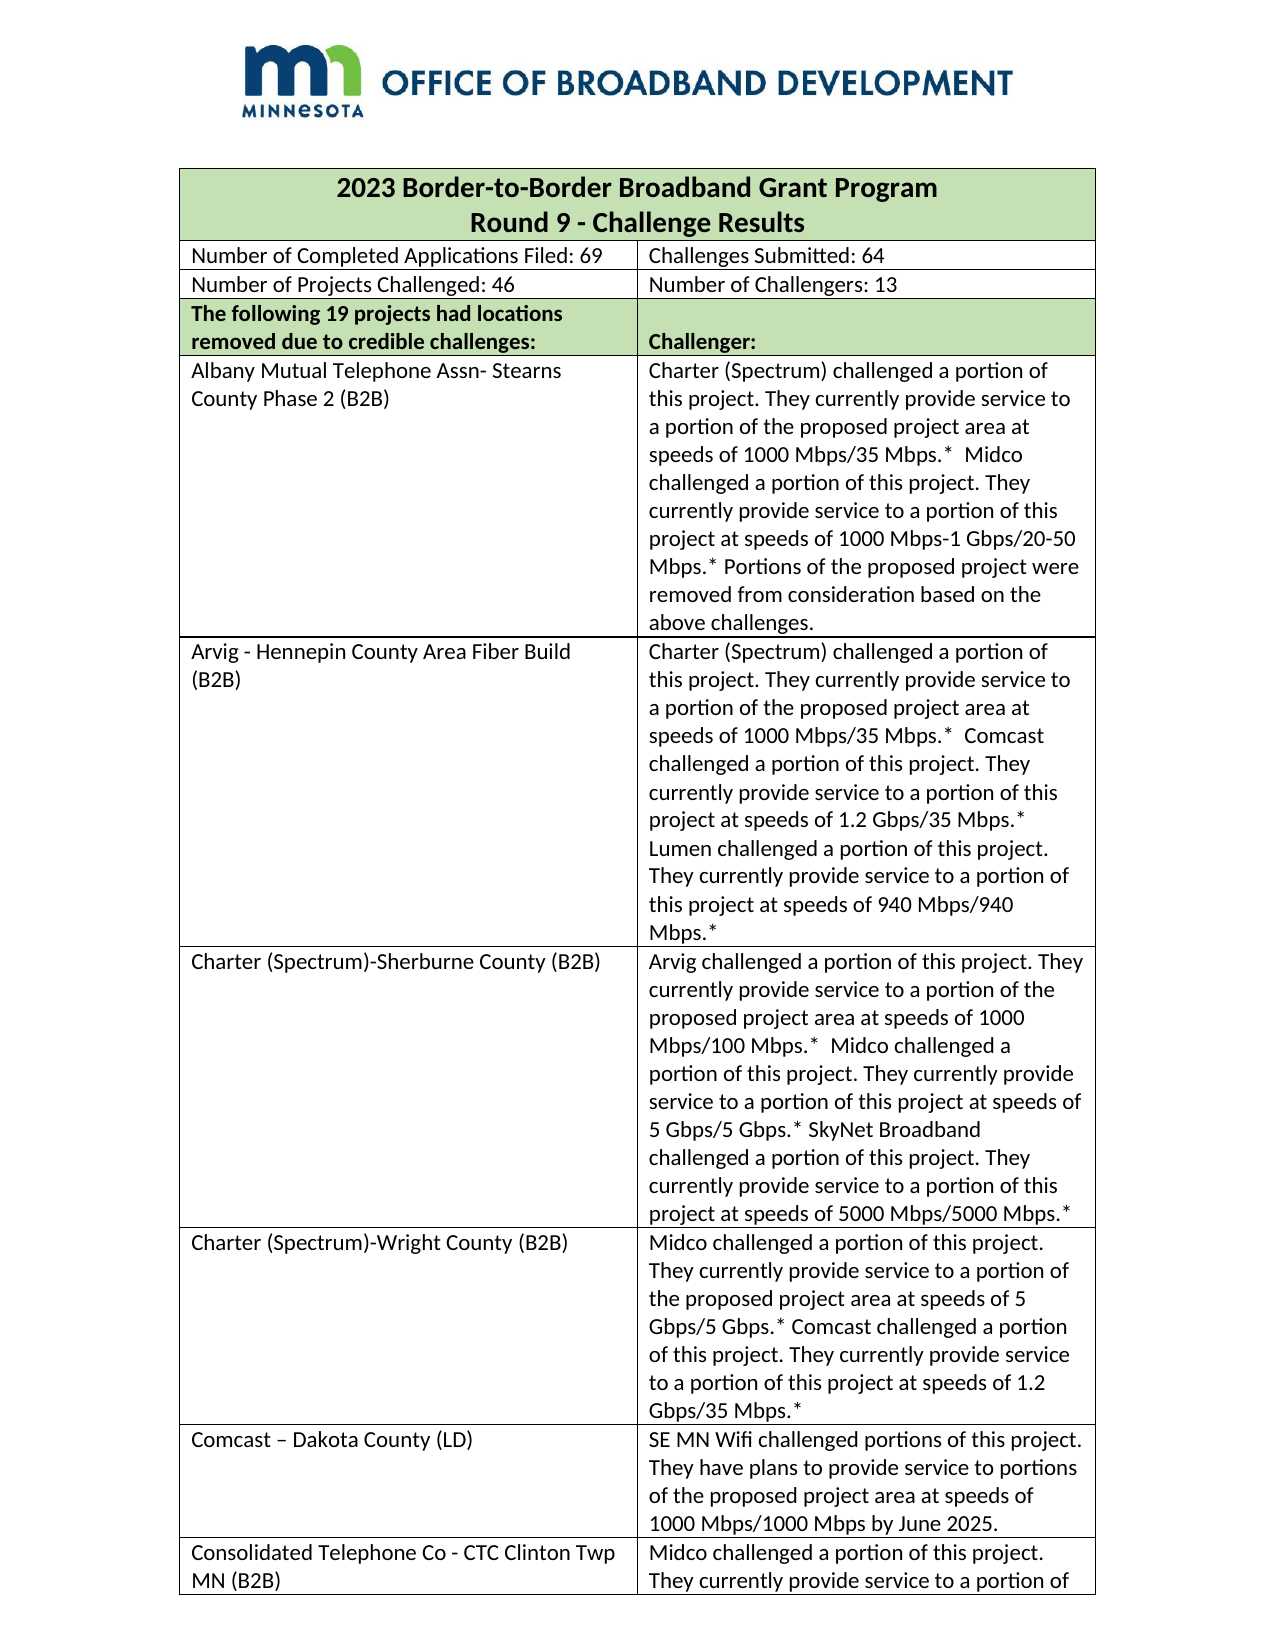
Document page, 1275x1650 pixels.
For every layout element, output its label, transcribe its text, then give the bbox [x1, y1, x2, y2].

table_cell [180, 1538, 637, 1594]
table_cell Challenger: [638, 299, 1095, 355]
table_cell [638, 1538, 1095, 1594]
picture [242, 45, 1022, 121]
table_cell Midco challenged a portion of this project. They currently provide service to a portion of the proposed project area at speeds of 5 Gbps/5 Gbps.* Comcast challenged a portion of this project. They currently provide service to a portion of this project at speeds of 1.2 Gbps/35 Mbps.* [638, 1228, 1095, 1424]
table_cell Charter (Spectrum) challenged a portion of this project. They currently provide service to a portion of the proposed project area at speeds of 1000 Mbps/35 Mbps.* Midco challenged a portion of this project. They currently provide service to a portion of this project at speeds of 1000 Mbps-1 Gbps/20-50 Mbps.* Portions of the proposed project were removed from consideration based on the above challenges. [638, 356, 1095, 636]
table_cell Comcast – Dakota County (LD) [180, 1425, 637, 1537]
table_cell Arvig challenged a portion of this project. They currently provide service to a portion of the proposed project area at speeds of 1000 Mbps/100 Mbps.* Midco challenged a portion of this project. They currently provide service to a portion of this project at speeds of 5 Gbps/5 Gbps.* SkyNet Broadband challenged a portion of this project. They currently provide service to a portion of this project at speeds of 5000 Mbps/5000 Mbps.* [638, 947, 1095, 1227]
table_cell SE MN Wifi challenged portions of this project. They have plans to provide service to portions of the proposed project area at speeds of 1000 Mbps/1000 Mbps by June 2025. [638, 1425, 1095, 1537]
table_cell Arvig - Hennepin County Area Fiber Build (B2B) [180, 638, 637, 946]
table_cell The following 19 projects had locations removed due to credible challenges: [180, 299, 637, 355]
table_cell Number of Completed Applications Filed: 69 [180, 241, 637, 269]
table_cell Charter (Spectrum) challenged a portion of this project. They currently provide service to a portion of the proposed project area at speeds of 1000 Mbps/35 Mbps.* Comcast challenged a portion of this project. They currently provide service to a portion of this project at speeds of 1.2 Gbps/35 Mbps.* Lumen challenged a portion of this project. They currently provide service to a portion of this project at speeds of 940 Mbps/940 Mbps.* [638, 638, 1095, 946]
table_header 2023 Border-to-Border Broadband Grant Program Round 9 - Challenge Results [180, 169, 1095, 240]
table_cell Number of Projects Challenged: 46 [180, 270, 637, 298]
table_cell Number of Challengers: 13 [638, 270, 1095, 298]
table_cell Challenges Submitted: 64 [638, 241, 1095, 269]
table_cell Charter (Spectrum)-Sherburne County (B2B) [180, 947, 637, 1227]
table_cell Albany Mutual Telephone Assn- Stearns County Phase 2 (B2B) [180, 356, 637, 636]
table_cell Charter (Spectrum)-Wright County (B2B) [180, 1228, 637, 1424]
